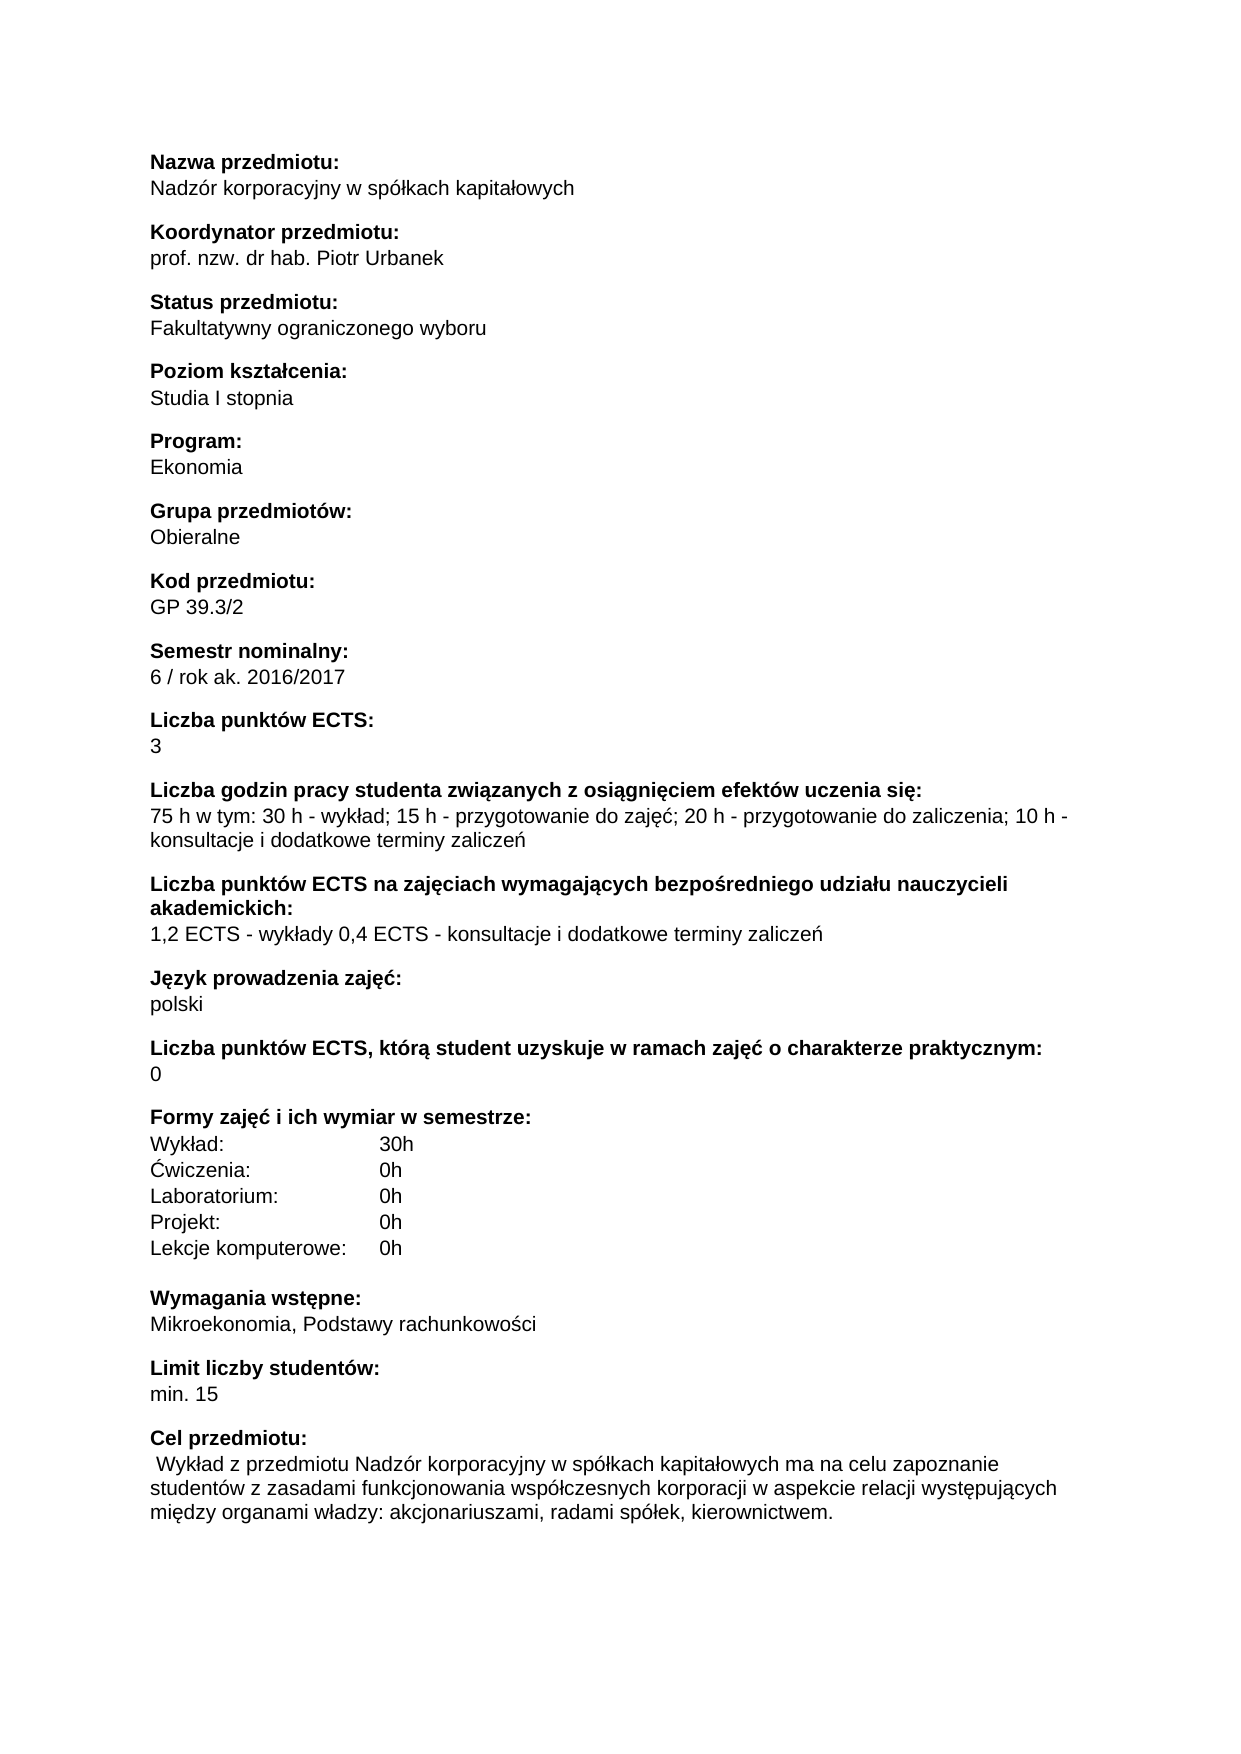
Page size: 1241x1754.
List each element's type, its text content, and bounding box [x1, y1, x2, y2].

text Semestr nominalny: [150, 638, 1090, 662]
table_cell 0h [369, 1156, 597, 1182]
table_cell Projekt: [140, 1210, 367, 1234]
text Studia I stopnia [150, 385, 1090, 409]
text Liczba punktów ECTS, którą student uzyskuje w ramach zajęć o charakterze praktycznym: [150, 1035, 1090, 1059]
table_header 30h [369, 1132, 597, 1156]
table_header Wykład: [140, 1132, 367, 1156]
text Liczba punktów ECTS: [150, 708, 1090, 732]
text Nadzór korporacyjny w spółkach kapitałowych [150, 176, 1090, 200]
text Ekonomia [150, 455, 1090, 479]
text Poziom kształcenia: [150, 359, 1090, 383]
text Liczba godzin pracy studenta związanych z osiągnięciem efektów uczenia się: [150, 778, 1090, 802]
text Język prowadzenia zajęć: [150, 966, 1090, 989]
text GP 39.3/2 [150, 595, 1090, 619]
text 75 h w tym: 30 h - wykład; 15 h - przygotowanie do zajęć; 20 h - przygotowanie do zaliczenia; 10 h - konsultacje i dodatkowe terminy zaliczeń [150, 804, 1090, 852]
text prof. nzw. dr hab. Piotr Urbanek [150, 246, 1090, 270]
text Liczba punktów ECTS na zajęciach wymagających bezpośredniego udziału nauczycieli akademickich: [150, 872, 1090, 920]
text Wykład z przedmiotu Nadzór korporacyjny w spółkach kapitałowych ma na celu zapoznanie studentów z zasadami funkcjonowania współczesnych korporacji w aspekcie relacji występujących między organami władzy: akcjonariuszami, radami spółek, kierownictwem. [150, 1452, 1090, 1523]
text Nazwa przedmiotu: [150, 150, 1090, 174]
text Grupa przedmiotów: [150, 499, 1090, 523]
text Status przedmiotu: [150, 289, 1090, 313]
table_cell Lekcje komputerowe: [140, 1236, 367, 1260]
text Kod przedmiotu: [150, 569, 1090, 593]
table_cell 0h [369, 1234, 597, 1260]
text Wymagania wstępne: [150, 1286, 1090, 1310]
table_cell 0h [369, 1208, 597, 1234]
text 3 [150, 734, 1090, 758]
text Obieralne [150, 525, 1090, 549]
text Formy zajęć i ich wymiar w semestrze: [150, 1105, 1090, 1129]
table_cell Ćwiczenia: [140, 1158, 367, 1182]
text min. 15 [150, 1382, 1090, 1406]
text Program: [150, 429, 1090, 453]
text Koordynator przedmiotu: [150, 220, 1090, 244]
text 0 [150, 1061, 1090, 1085]
text 6 / rok ak. 2016/2017 [150, 664, 1090, 688]
text Mikroekonomia, Podstawy rachunkowości [150, 1312, 1090, 1336]
text Limit liczby studentów: [150, 1356, 1090, 1380]
text Fakultatywny ograniczonego wyboru [150, 316, 1090, 339]
table_cell 0h [369, 1182, 597, 1208]
text polski [150, 992, 1090, 1016]
text Cel przedmiotu: [150, 1426, 1090, 1449]
table_cell Laboratorium: [140, 1184, 367, 1208]
text 1,2 ECTS - wykłady 0,4 ECTS - konsultacje i dodatkowe terminy zaliczeń [150, 922, 1090, 946]
